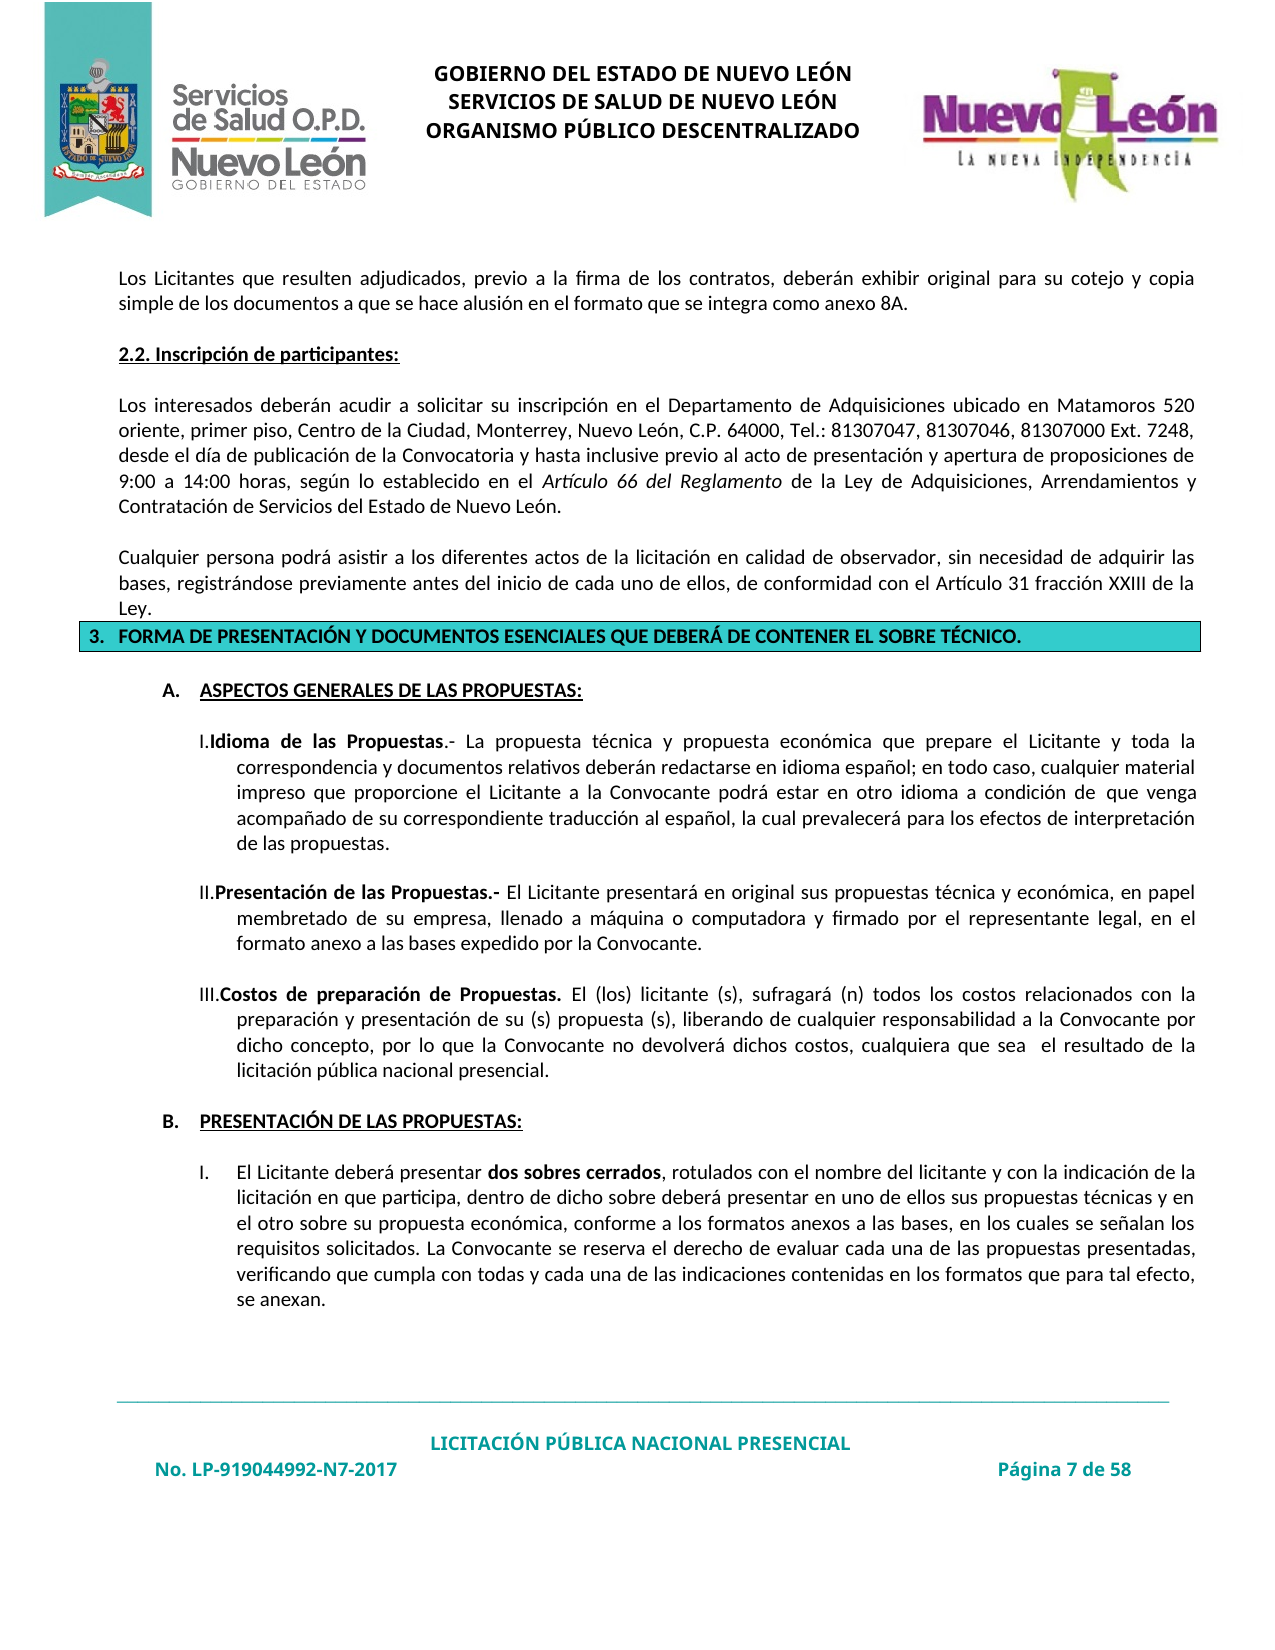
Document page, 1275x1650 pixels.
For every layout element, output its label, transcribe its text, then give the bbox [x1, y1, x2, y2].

text 2.2. Inscripción de participantes: [118, 341, 1197, 366]
picture [15, 2, 1249, 229]
list PRESENTACIÓN DE LAS PROPUESTAS: [162, 1108, 1197, 1134]
list Presentación de las Propuestas.- El Licitante presentará en original sus propuestas técnica y económica, en papel membretado de su empresa, llenado a máquina o computadora y firmado por el representante legal, en el formato anexo a las bases expedido por la Convocante. [199, 879, 1197, 956]
list El Licitante deberá presentar dos sobres cerrados, rotulados con el nombre del licitante y con la indicación de la licitación en que participa, dentro de dicho sobre deberá presentar en uno de ellos sus propuestas técnicas y en el otro sobre su propuesta económica, conforme a los formatos anexos a las bases, en los cuales se señalan los requisitos solicitados. La Convocante se reserva el derecho de evaluar cada una de las propuestas presentadas, verificando que cumpla con todas y cada una de las indicaciones contenidas en los formatos que para tal efecto, se anexan. [199, 1159, 1197, 1312]
text 3. FORMA DE PRESENTACIÓN Y DOCUMENTOS ESENCIALES QUE DEBERÁ DE CONTENER EL SOBRE TÉCNICO. [80, 622, 1200, 651]
list Costos de preparación de Propuestas. El (los) licitante (s), sufragará (n) todos los costos relacionados con la preparación y presentación de su (s) propuesta (s), liberando de cualquier responsabilidad a la Convocante por dicho concepto, por lo que la Convocante no devolverá dichos costos, cualquiera que sea el resultado de la licitación pública nacional presencial. [199, 981, 1197, 1083]
text Los interesados deberán acudir a solicitar su inscripción en el Departamento de Adquisiciones ubicado en Matamoros 520 oriente, primer piso, Centro de , Monterrey, Nuevo León, C.P. 64000, Tel.: 81307047, 81307046, 81307000 Ext. 7248, desde el día de publicación de la Convocatoria y hasta inclusive previo al acto de presentación y apertura de proposiciones de 9:00 a 14:00 horas, según lo establecido en el Artículo 66 del Reglamento de la Ley de Adquisiciones, Arrendamientos y Contratación de Servicios del Estado de Nuevo León. [118, 392, 1197, 519]
subtitle Idioma de las Propuestas.- La propuesta técnica y propuesta económica que prepare el Licitante y toda la correspondencia y documentos relativos deberán redactarse en idioma español; en todo caso, cualquier material impreso que proporcione el Licitante a la Convocante podrá estar en otro idioma a condición de que venga acompañado de su correspondiente traducción al español, la cual prevalecerá para los efectos de interpretación de las propuestas. [199, 728, 1197, 856]
list ASPECTOS GENERALES DE LAS PROPUESTAS: [162, 678, 1192, 703]
text Los Licitantes que resulten adjudicados, previo a la firma de los contratos, deberán exhibir original para su cotejo y copia simple de los documentos a que se hace alusión en el formato que se integra como anexo 8A. [118, 265, 1197, 316]
text Cualquier persona podrá asistir a los diferentes actos de la licitación en calidad de observador, sin necesidad de adquirir las bases, registrándose previamente antes del inicio de cada uno de ellos, de conformidad con el Artículo 31 fracción XXIII de la Ley. [118, 544, 1197, 621]
